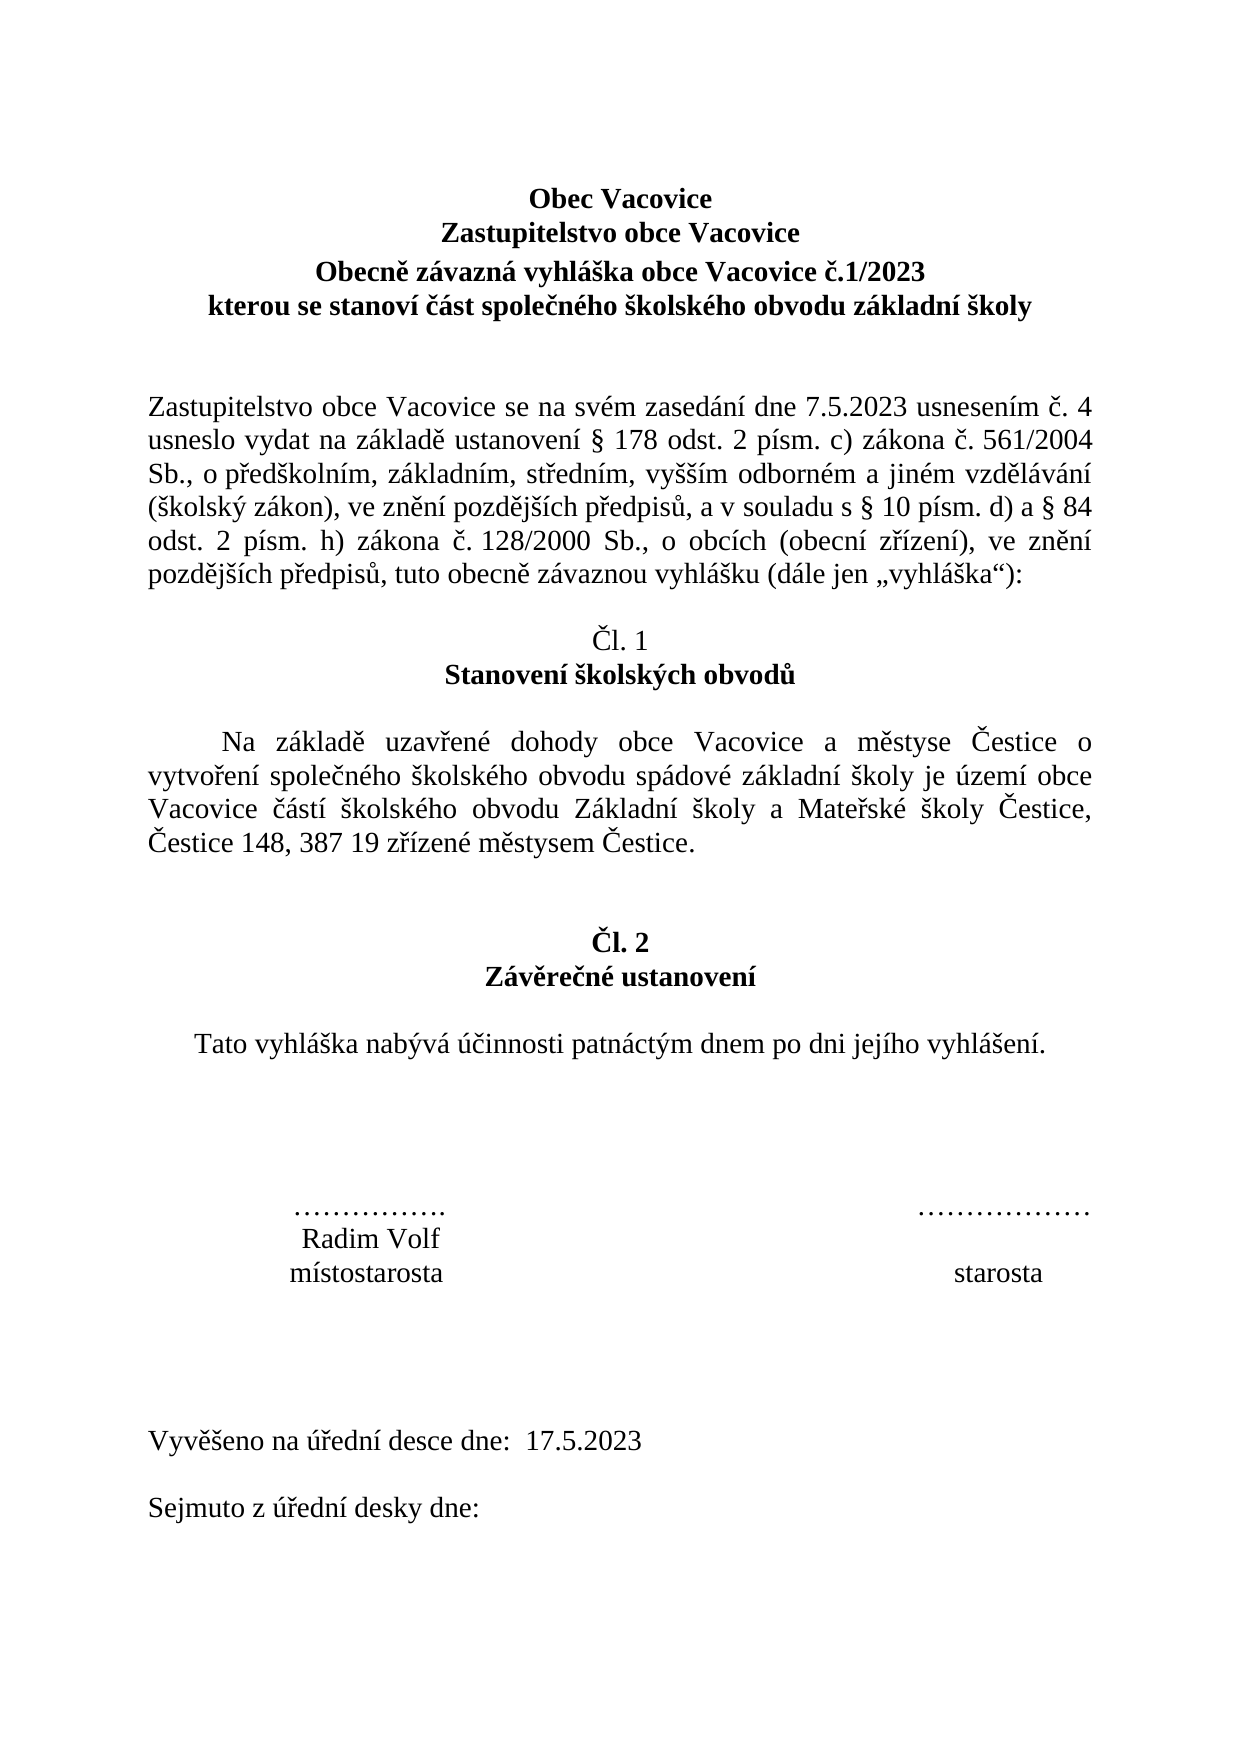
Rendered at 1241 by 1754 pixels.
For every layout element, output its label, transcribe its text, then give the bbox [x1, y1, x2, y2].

text Čl. 2 [148, 925, 1093, 959]
text Obecně závazná vyhláška obce Vacovice č.1/2023 [148, 254, 1093, 288]
text Zastupitelstvo obce Vacovice [148, 215, 1093, 248]
text Radim Volf [148, 1222, 1093, 1255]
text Sejmuto z úřední desky dne: [148, 1490, 1093, 1523]
text kterou se stanoví část společného školského obvodu základní školy [148, 288, 1093, 322]
text Obec Vacovice [148, 181, 1093, 215]
text ……………. ……………… [148, 1188, 1093, 1222]
text Vyvěšeno na úřední desce dne: 17.5.2023 [148, 1423, 1093, 1456]
text místostarosta starosta [148, 1255, 1093, 1289]
text Čl. 1 [148, 623, 1093, 657]
text Závěrečné ustanovení [148, 959, 1093, 992]
text Zastupitelstvo obce Vacovice se na svém zasedání dne 7.5.2023 usnesením č. 4 usneslo vydat na základě ustanovení § 178 odst. 2 písm. c) zákona č. 561/2004 Sb., o předškolním, základním, středním, vyšším odborném a jiném vzdělávání (školský zákon), ve znění pozdějších předpisů, a v souladu s § 10 písm. d) a § 84 odst. 2 písm. h) zákona č. 128/2000 Sb., o obcích (obecní zřízení), ve znění pozdějších předpisů, tuto obecně závaznou vyhlášku (dále jen „vyhláška“): [148, 389, 1093, 590]
text Tato vyhláška nabývá účinnosti patnáctým dnem po dni jejího vyhlášení. [148, 1026, 1093, 1059]
text Na základě uzavřené dohody obce Vacovice a městyse Čestice o vytvoření společného školského obvodu spádové základní školy je území obce Vacovice částí školského obvodu Základní školy a Mateřské školy Čestice, Čestice 148, 387 19 zřízené městysem Čestice. [148, 724, 1093, 858]
text Stanovení školských obvodů [148, 657, 1093, 691]
